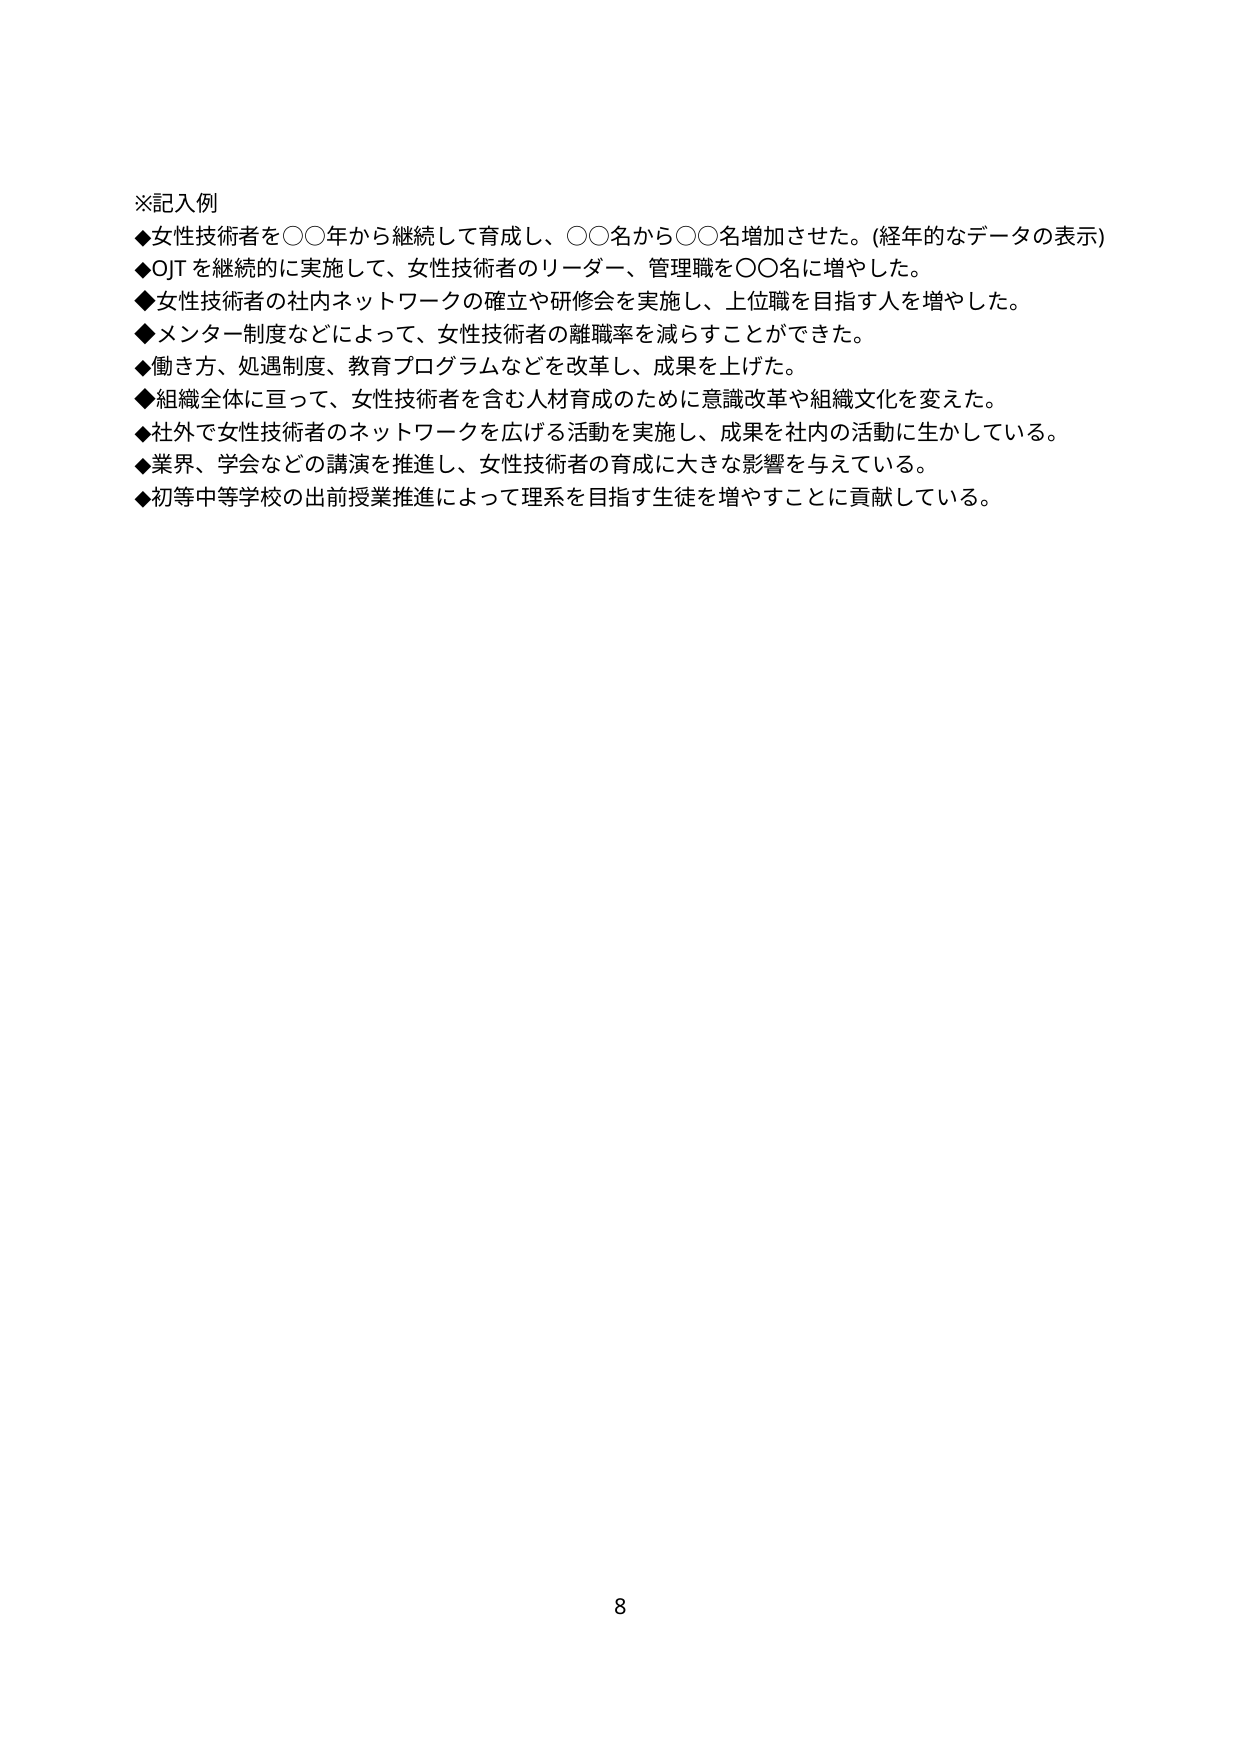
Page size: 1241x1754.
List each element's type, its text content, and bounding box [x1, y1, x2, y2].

text ◆社外で女性技術者のネットワークを広げる活動を実施し、成果を社内の活動に生かしている。 [134, 414, 1128, 447]
text ◆組織全体に亘って、女性技術者を含む人材育成のために意識改革や組織文化を変えた。 [112, 381, 1128, 414]
text ◆初等中等学校の出前授業推進によって理系を目指す生徒を増やすことに貢献している。 [112, 479, 1128, 512]
text ◆女性技術者の社内ネットワークの確立や研修会を実施し、上位職を目指す人を増やした。 [112, 284, 1128, 316]
text ◆働き方、処遇制度、教育プログラムなどを改革し、成果を上げた。 [112, 349, 1128, 381]
text ◆業界、学会などの講演を推進し、女性技術者の育成に大きな影響を与えている。 [134, 447, 1128, 479]
text ◆女性技術者を○○年から継続して育成し、○○名から○○名増加させた。(経年的なデータの表示) [112, 218, 1128, 251]
text ◆メンター制度などによって、女性技術者の離職率を減らすことができた。 [112, 316, 1128, 349]
text ◆OJTを継続的に実施して、女性技術者のリーダー、管理職を〇〇名に増やした。 [112, 251, 1128, 284]
text ※記入例 [112, 186, 1128, 218]
